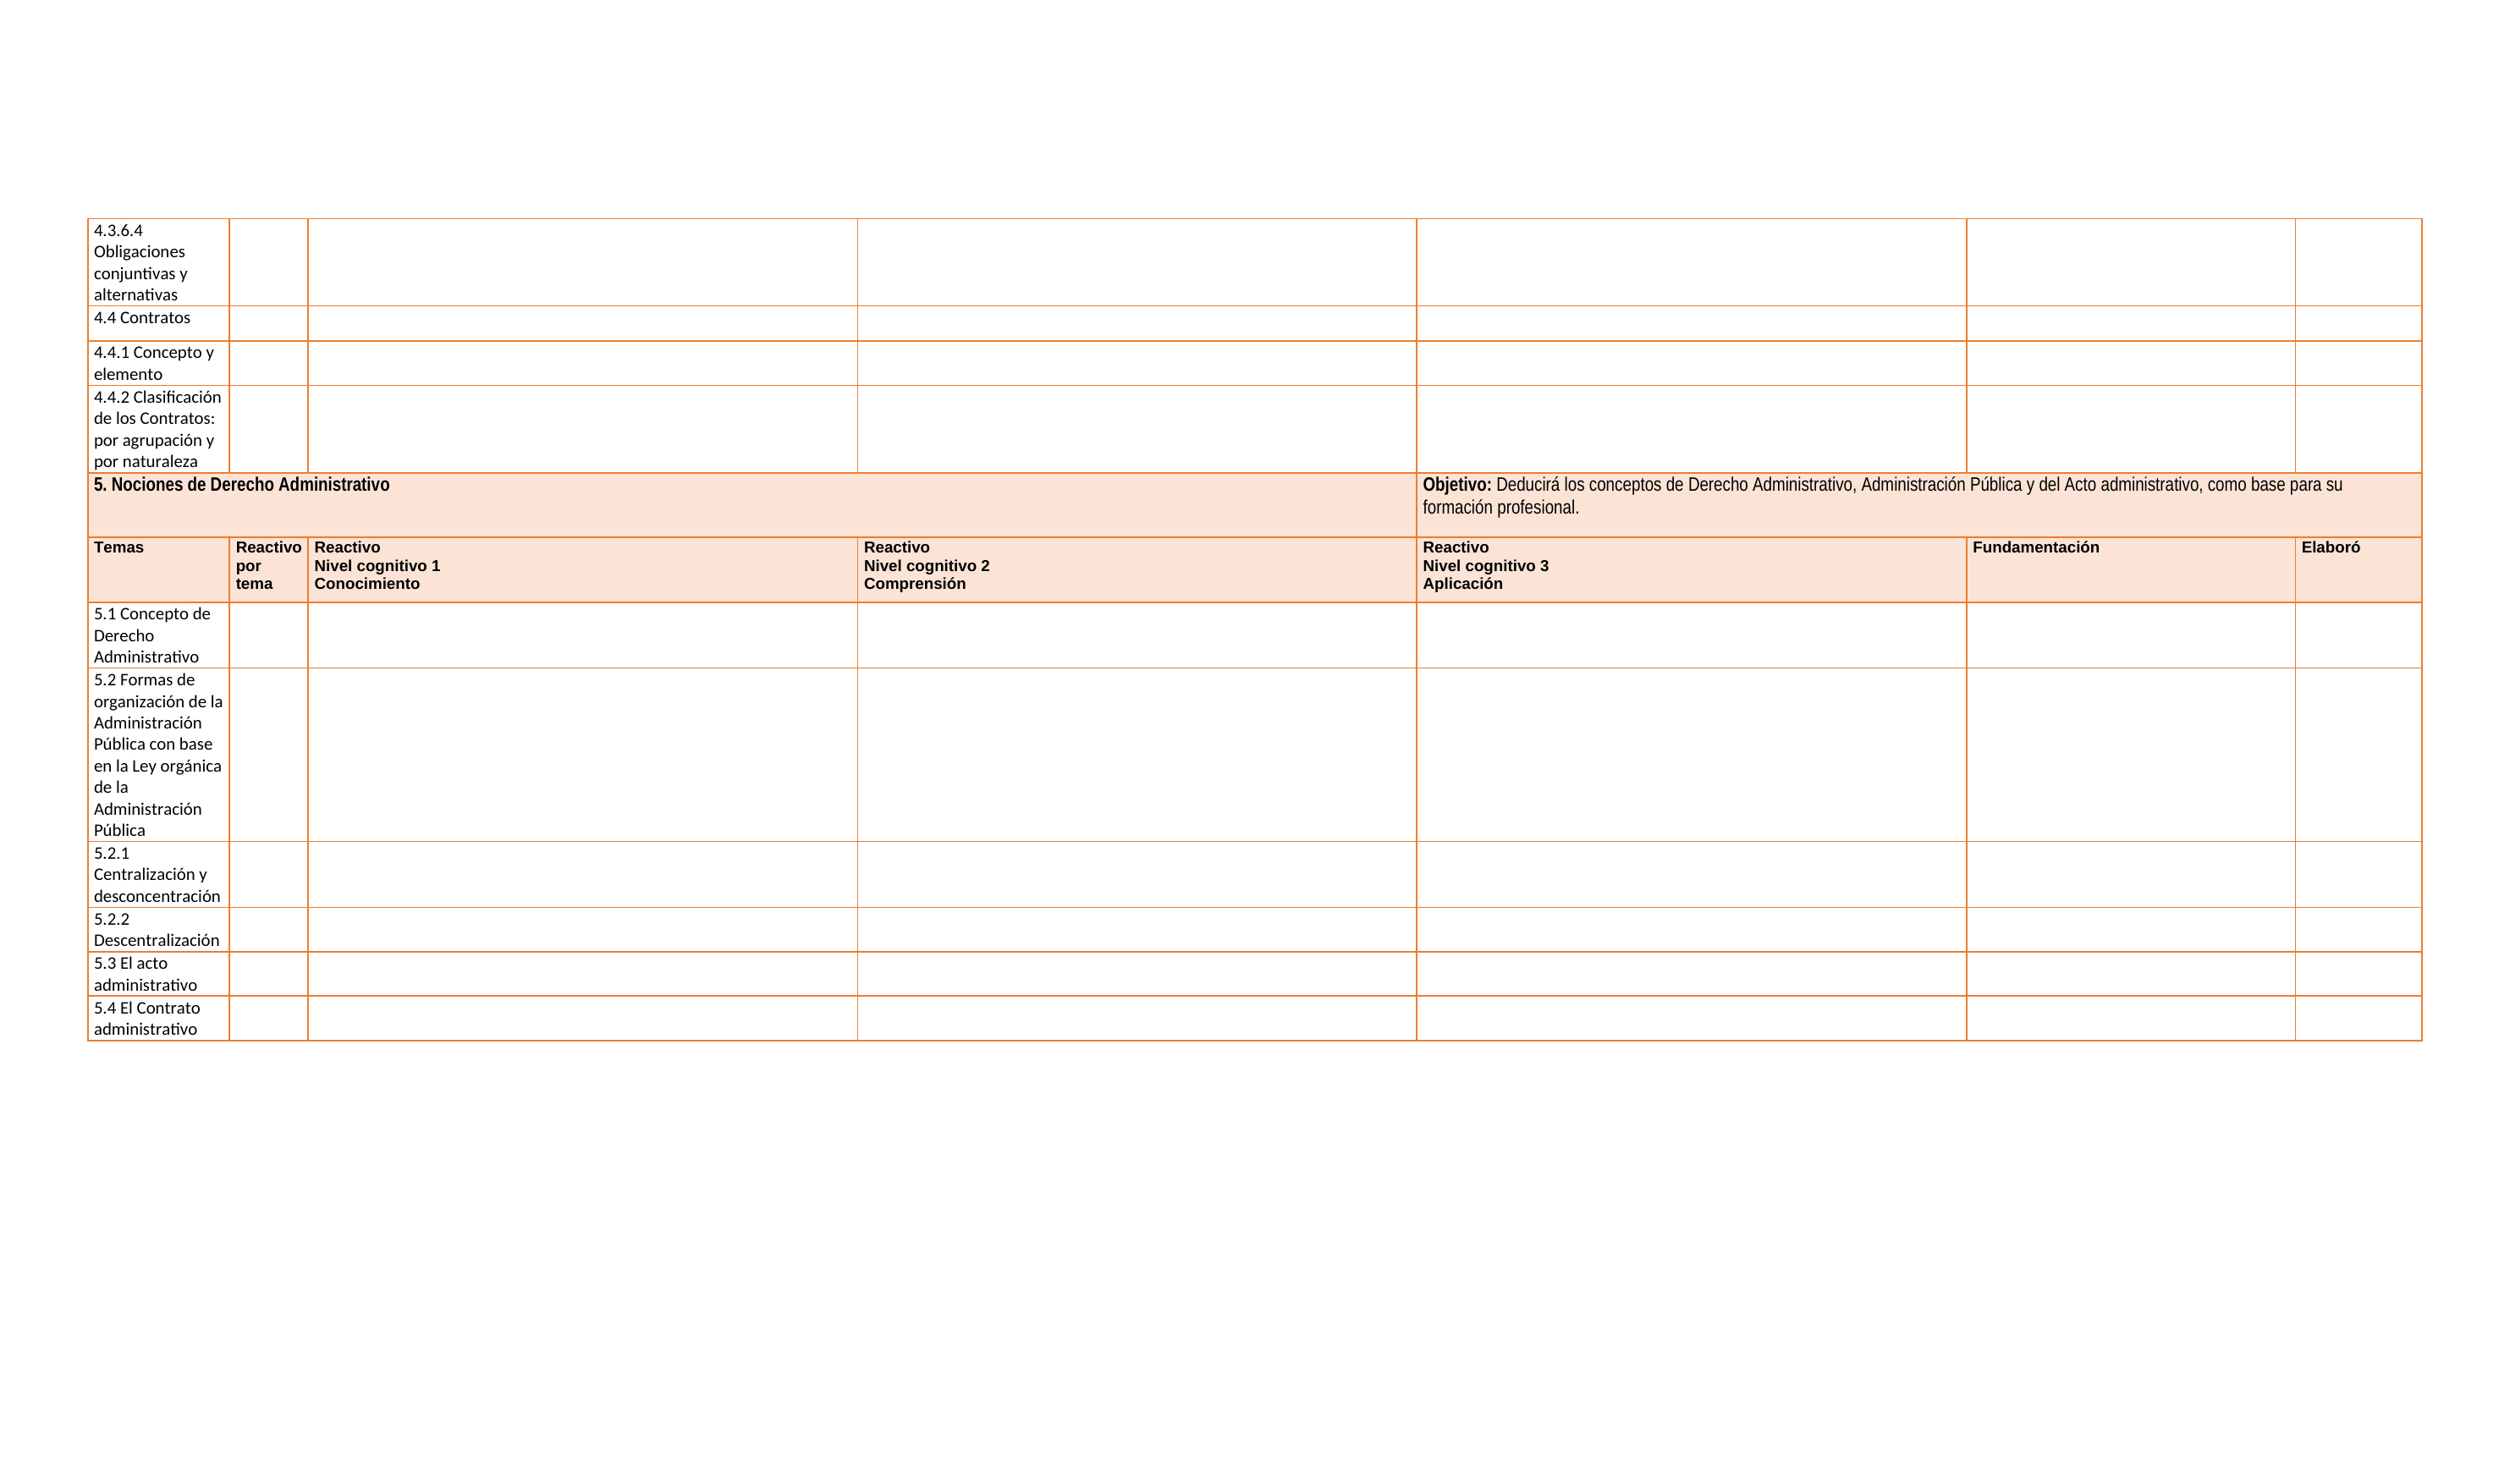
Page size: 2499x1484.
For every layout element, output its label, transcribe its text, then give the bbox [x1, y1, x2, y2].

table_cell [858, 953, 1416, 995]
table_cell [230, 668, 307, 841]
table_cell 4.4 Contratos [89, 306, 228, 340]
table_cell [2296, 603, 2421, 668]
table_cell [309, 997, 857, 1040]
table_cell [1968, 386, 2295, 472]
table_cell [1417, 908, 1966, 951]
table_cell [1968, 668, 2295, 841]
table_cell [2296, 997, 2421, 1040]
table_cell [1968, 997, 2295, 1040]
table_cell [1417, 842, 1966, 906]
table_cell Reactivo por tema [230, 538, 307, 602]
table_cell [2296, 668, 2421, 841]
table_cell Elaboró [2296, 538, 2421, 602]
table_cell [230, 842, 307, 906]
table_cell [309, 842, 857, 906]
table_cell 4.4.1 Concepto y elemento [89, 342, 228, 384]
table_cell [1417, 219, 1966, 305]
table_cell [1417, 603, 1966, 668]
table_cell [2296, 842, 2421, 906]
table_cell [1968, 908, 2295, 951]
table_cell 5.3 El acto administrativo [89, 953, 228, 995]
table_cell 5. Nociones de Derecho Administrativo [89, 474, 1416, 536]
table_cell [1417, 953, 1966, 995]
table_cell [2296, 953, 2421, 995]
table_cell Reactivo Nivel cognitivo 1 Conocimiento [309, 538, 857, 602]
table_cell [309, 668, 857, 841]
table_cell Reactivo Nivel cognitivo 3 Aplicación [1417, 538, 1966, 602]
table_cell [1417, 306, 1966, 340]
table_cell [230, 603, 307, 668]
table_cell Temas [89, 538, 228, 602]
table_cell [230, 219, 307, 305]
table_cell [230, 386, 307, 472]
table_cell [309, 953, 857, 995]
table_cell [858, 306, 1416, 340]
table_cell 5.2 Formas de organización de la Administración Pública con base en la Ley orgánica de la Administración Pública [89, 668, 228, 841]
table_cell [2296, 219, 2421, 305]
table_cell [2296, 386, 2421, 472]
table_cell [2296, 342, 2421, 384]
table_cell [309, 342, 857, 384]
table_cell [2296, 908, 2421, 951]
table_cell [1968, 306, 2295, 340]
table_cell [1968, 953, 2295, 995]
table_cell 5.4 El Contrato administrativo [89, 997, 228, 1040]
table_cell [858, 668, 1416, 841]
table_cell [858, 386, 1416, 472]
table_cell [858, 908, 1416, 951]
table_cell [230, 342, 307, 384]
table_cell [1968, 603, 2295, 668]
table_cell [858, 842, 1416, 906]
table_cell Fundamentación [1968, 538, 2295, 602]
table_cell [858, 603, 1416, 668]
table_cell [858, 219, 1416, 305]
table_cell 5.2.1 Centralización y desconcentración [89, 842, 228, 906]
table_cell Objetivo: Deducirá los conceptos de Derecho Administrativo, Administración Pública y del Acto administrativo, como base para su formación profesional. [1417, 474, 2421, 536]
table_cell [858, 997, 1416, 1040]
table_cell 5.1 Concepto de Derecho Administrativo [89, 603, 228, 668]
table_cell [1968, 219, 2295, 305]
table_cell [230, 908, 307, 951]
table_cell [1968, 842, 2295, 906]
table_cell Reactivo Nivel cognitivo 2 Comprensión [858, 538, 1416, 602]
table_cell [230, 997, 307, 1040]
table_cell [1417, 386, 1966, 472]
table_cell 4.4.2 Clasificación de los Contratos: por agrupación y por naturaleza [89, 386, 228, 472]
table_cell [1968, 342, 2295, 384]
table_cell [858, 342, 1416, 384]
table_cell [309, 908, 857, 951]
table_cell [309, 306, 857, 340]
table_cell 5.2.2 Descentralización [89, 908, 228, 951]
table_cell [230, 306, 307, 340]
table_cell [1417, 997, 1966, 1040]
table_cell [230, 953, 307, 995]
table_cell [1417, 342, 1966, 384]
table_cell [309, 603, 857, 668]
table_cell [1417, 668, 1966, 841]
table_cell [309, 219, 857, 305]
table_cell 4.3.6.4 Obligaciones conjuntivas y alternativas [89, 219, 228, 305]
table_cell [2296, 306, 2421, 340]
table_cell [309, 386, 857, 472]
